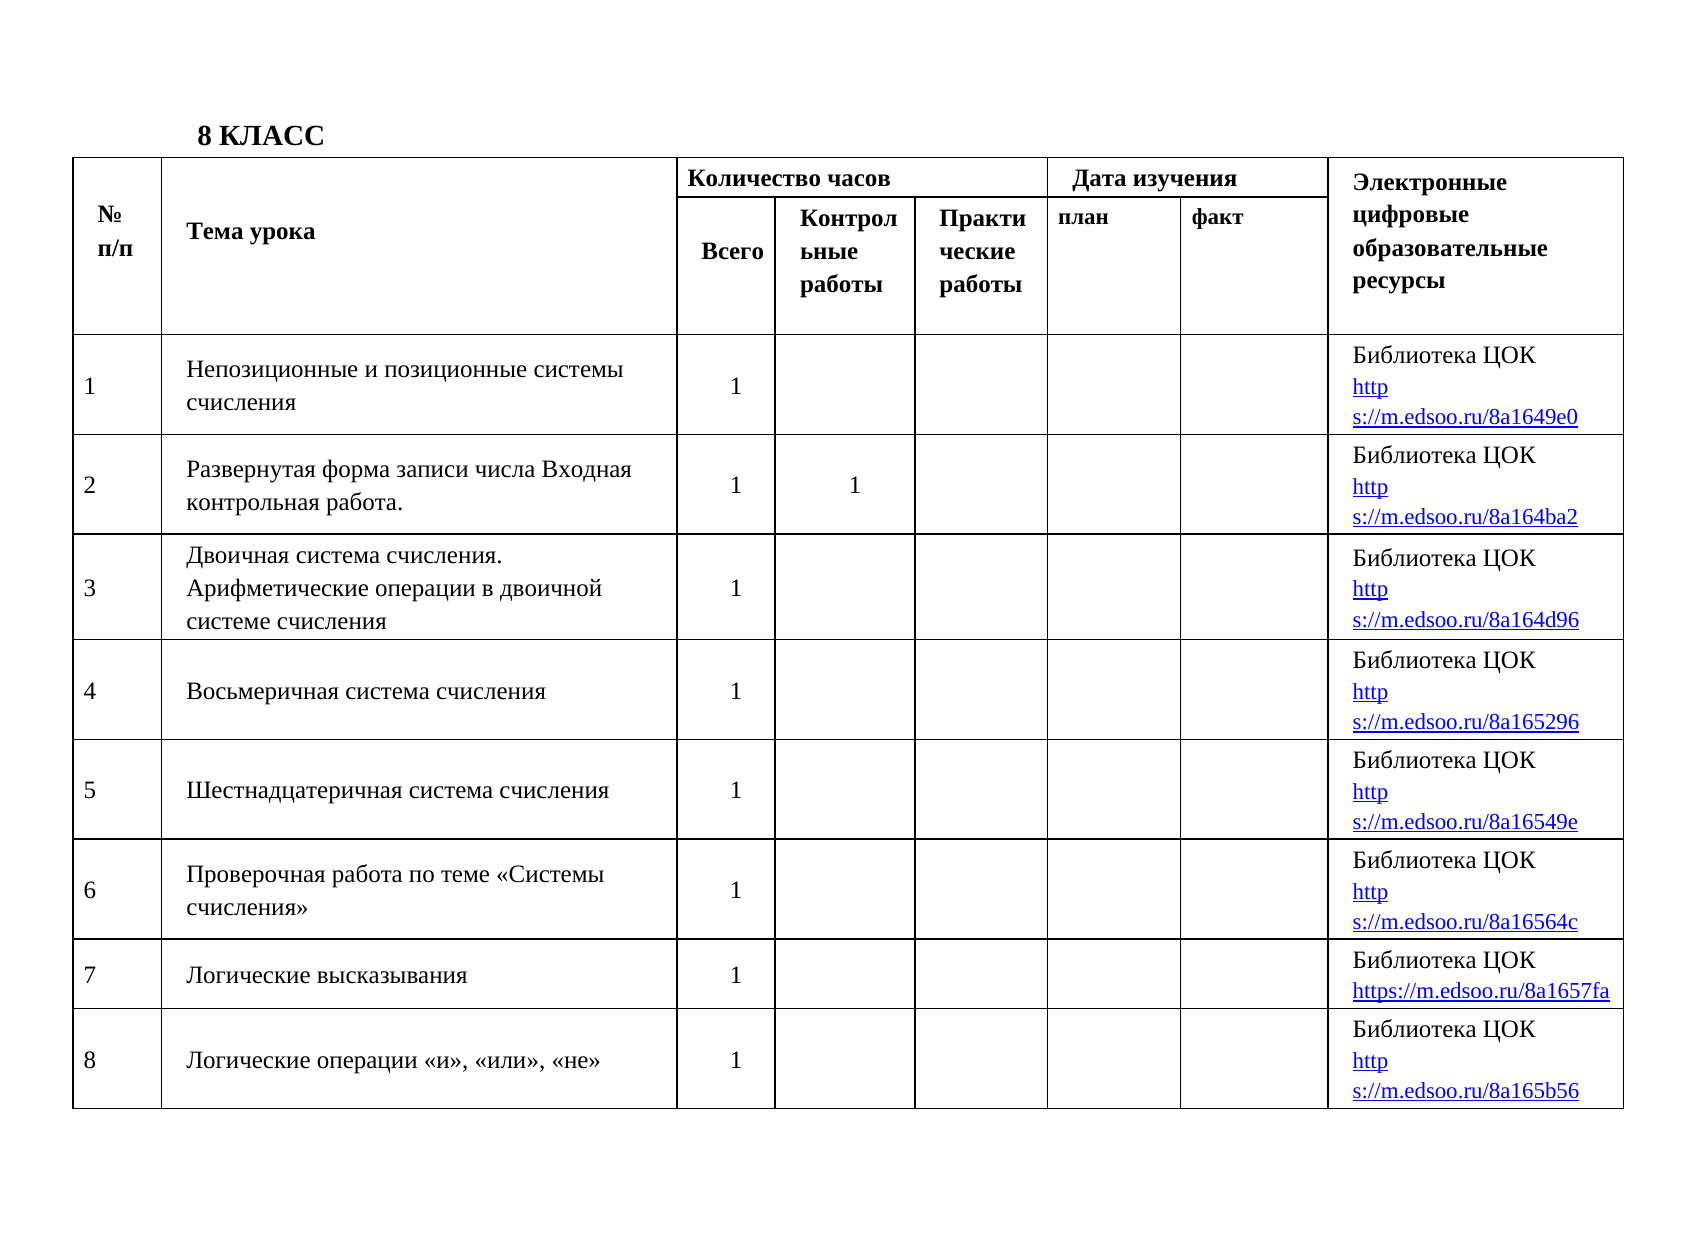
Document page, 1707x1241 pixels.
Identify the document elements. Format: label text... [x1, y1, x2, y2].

table_cell 1 [678, 640, 774, 738]
table_cell 1 [678, 740, 774, 838]
table_cell [776, 740, 914, 838]
table_cell Шестнадцатеричная система счисления [162, 740, 676, 838]
table_cell Проверочная работа по теме «Системы счисления» [162, 840, 676, 938]
table_cell Библиотека ЦОК https://m.edsoo.ru/8a164ba2 [1329, 435, 1623, 533]
table_cell 3 [74, 535, 161, 639]
table_cell факт [1181, 198, 1327, 334]
table_cell Практические работы [916, 198, 1047, 334]
table_cell [1048, 840, 1180, 938]
table_cell [916, 535, 1047, 639]
table_cell [1181, 940, 1327, 1008]
table_cell [1048, 335, 1180, 433]
table_cell Библиотека ЦОК https://m.edsoo.ru/8a164d96 [1329, 535, 1623, 639]
table_cell [916, 435, 1047, 533]
table_cell Логические операции «и», «или», «не» [162, 1009, 676, 1107]
table_cell [916, 640, 1047, 738]
table_cell 5 [74, 740, 161, 838]
table_cell [1048, 740, 1180, 838]
table_cell Контрольные работы [776, 198, 914, 334]
table_header Количество часов [678, 158, 1047, 196]
table_cell [1048, 940, 1180, 1008]
table_cell [1048, 1009, 1180, 1107]
table_cell [916, 335, 1047, 433]
table_cell 1 [776, 435, 914, 533]
table_cell Непозиционные и позиционные системы счисления [162, 335, 676, 433]
table_cell 1 [74, 335, 161, 433]
table_cell Библиотека ЦОК https://m.edsoo.ru/8a16564c [1329, 840, 1623, 938]
table_cell 4 [74, 640, 161, 738]
table_cell 1 [678, 940, 774, 1008]
table_cell Развернутая форма записи числа Входная контрольная работа. [162, 435, 676, 533]
table_cell 1 [678, 435, 774, 533]
table_cell [1181, 535, 1327, 639]
table_cell [916, 840, 1047, 938]
table_cell [1181, 840, 1327, 938]
table_cell 2 [74, 435, 161, 533]
table_cell [1181, 640, 1327, 738]
table_cell Библиотека ЦОК https://m.edsoo.ru/8a1649e0 [1329, 335, 1623, 433]
table_header № п/п [74, 158, 161, 334]
table_cell Библиотека ЦОК https://m.edsoo.ru/8a165296 [1329, 640, 1623, 738]
table_cell Логические высказывания [162, 940, 676, 1008]
table_cell [1048, 640, 1180, 738]
table_header Электронные цифровые образовательные ресурсы [1329, 158, 1623, 334]
table_cell [1181, 335, 1327, 433]
table_cell 1 [678, 335, 774, 433]
table_cell Библиотека ЦОК https://m.edsoo.ru/8a16549e [1329, 740, 1623, 838]
table_cell [916, 740, 1047, 838]
table_cell Двоичная система счисления. Арифметические операции в двоичной системе счисления [162, 535, 676, 639]
table_header Дата изучения [1048, 158, 1327, 196]
table_cell 6 [74, 840, 161, 938]
table_cell [776, 335, 914, 433]
table_cell Библиотека ЦОК https://m.edsoo.ru/8a165b56 [1329, 1009, 1623, 1107]
table_cell Библиотека ЦОК https://m.edsoo.ru/8a1657fa [1329, 940, 1623, 1008]
table_cell [776, 535, 914, 639]
table_cell [916, 940, 1047, 1008]
table_cell Всего [678, 198, 774, 334]
table_cell план [1048, 198, 1180, 334]
table_cell 7 [74, 940, 161, 1008]
table_cell [776, 640, 914, 738]
table_cell [1181, 1009, 1327, 1107]
table_cell [916, 1009, 1047, 1107]
table_cell [1181, 740, 1327, 838]
table_cell [776, 1009, 914, 1107]
table_cell [1048, 435, 1180, 533]
text 8 КЛАСС [190, 118, 1618, 152]
table_cell [1048, 535, 1180, 639]
table_cell 8 [74, 1009, 161, 1107]
table_cell 1 [678, 840, 774, 938]
table_header Тема урока [162, 158, 676, 334]
table_cell 1 [678, 535, 774, 639]
table_cell [776, 940, 914, 1008]
table_cell Восьмеричная система счисления [162, 640, 676, 738]
table_cell 1 [678, 1009, 774, 1107]
table_cell [776, 840, 914, 938]
table_cell [1181, 435, 1327, 533]
